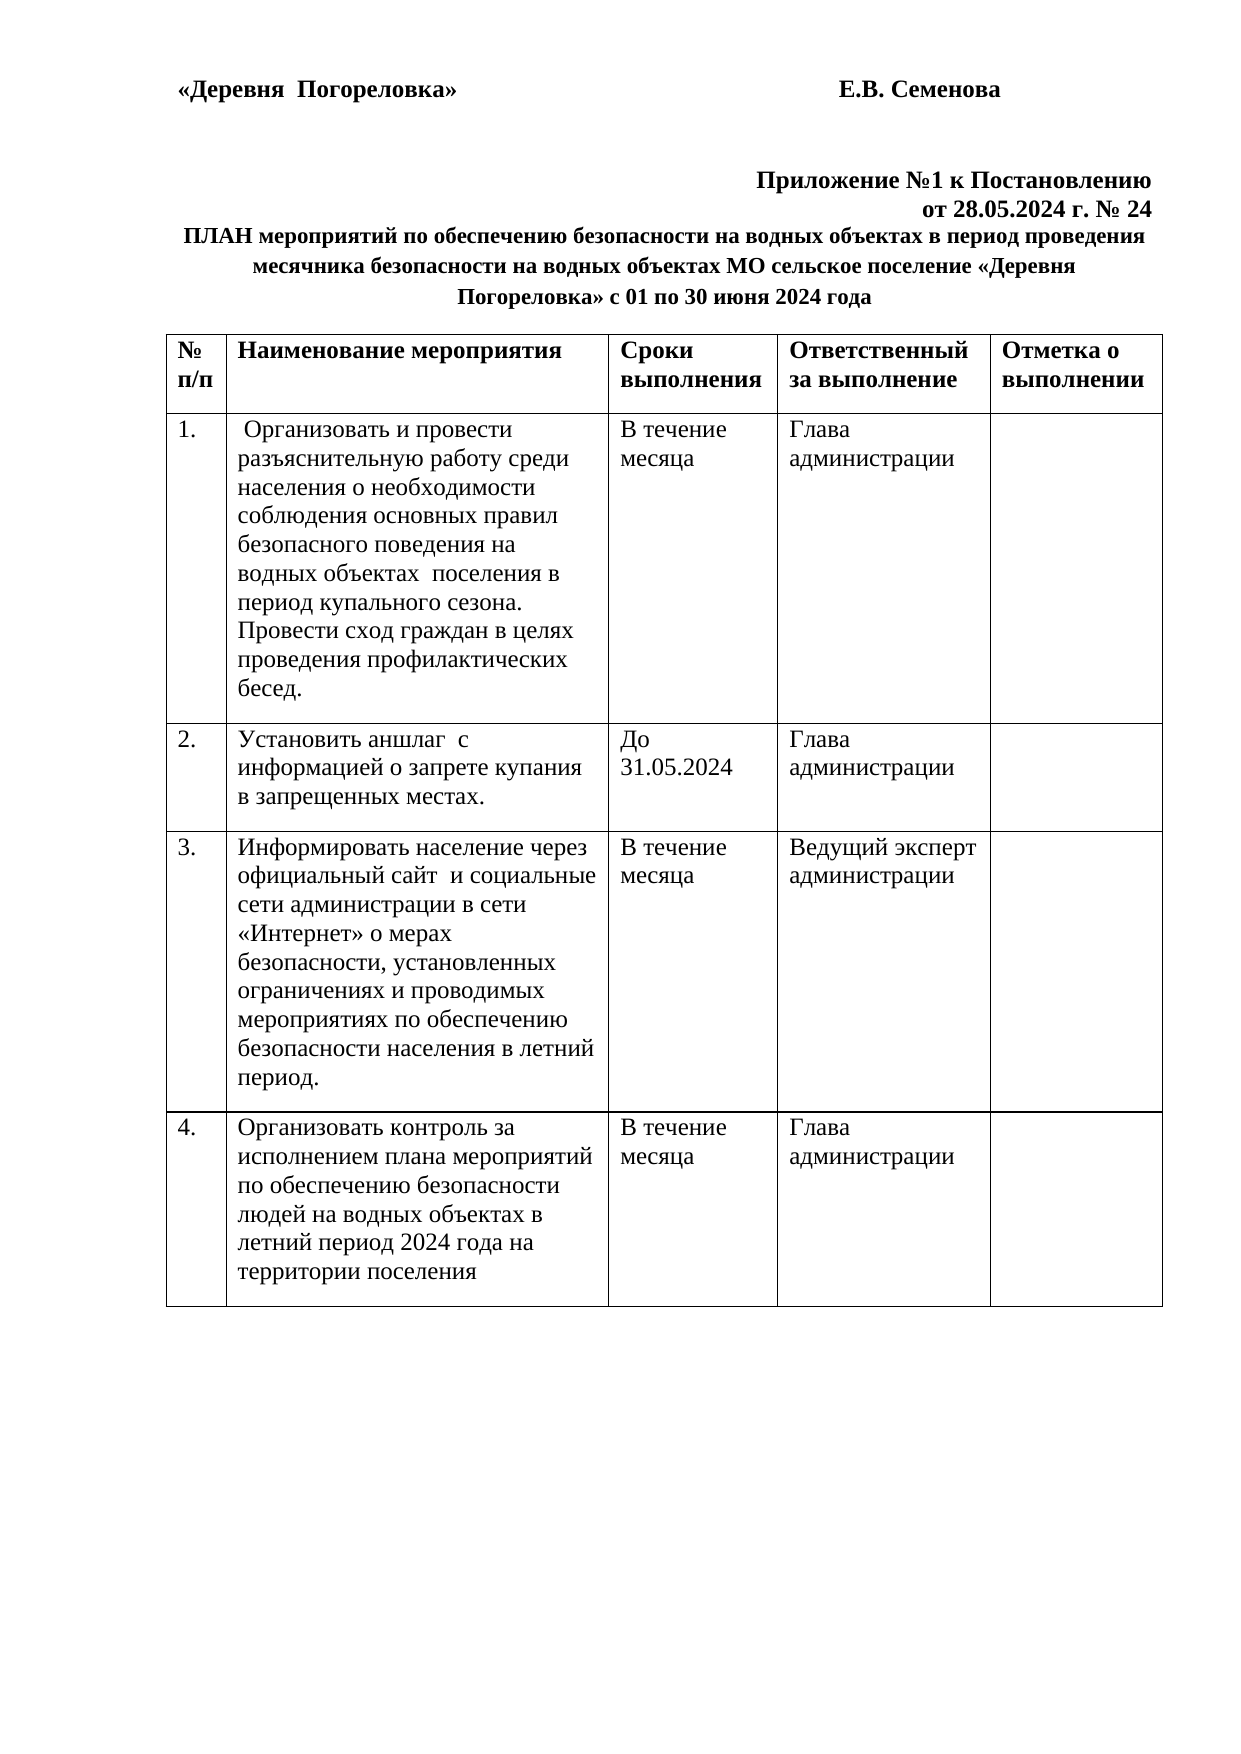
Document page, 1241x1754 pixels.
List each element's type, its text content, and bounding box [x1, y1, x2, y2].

table_cell 2. [167, 724, 226, 831]
table_cell [991, 724, 1162, 831]
table_header Сроки выполнения [609, 335, 777, 413]
table_cell Ведущий эксперт администрации [778, 832, 990, 1111]
table_cell Глава администрации [778, 1113, 990, 1306]
table_cell Установить аншлаг с информацией о запрете купания в запрещенных местах. [227, 724, 608, 831]
table_cell Глава администрации [778, 414, 990, 723]
table_header Отметка о выполнении [991, 335, 1162, 413]
table_cell В течение месяца [609, 1113, 777, 1306]
table_cell [991, 832, 1162, 1111]
table_cell Глава администрации [778, 724, 990, 831]
table_cell [991, 414, 1162, 723]
table_header Наименование мероприятия [227, 335, 608, 413]
table_cell 3. [167, 832, 226, 1111]
text Приложение №1 к Постановлению [177, 165, 1152, 194]
table_cell Организовать контроль за исполнением плана мероприятий по обеспечению безопасности людей на водных объектах в летний период 2024 года на территории поселения [227, 1113, 608, 1306]
table_cell Информировать население через официальный сайт и социальные сети администрации в сети «Интернет» о мерах безопасности, установленных ограничениях и проводимых мероприятиях по обеспечению безопасности населения в летний период. [227, 832, 608, 1111]
text от 28.05.2024 г. № 24 [177, 194, 1152, 222]
table_cell Организовать и провести разъяснительную работу среди населения о необходимости соблюдения основных правил безопасного поведения на водных объектах поселения в период купального сезона. Провести сход граждан в целях проведения профилактических бесед. [227, 414, 608, 723]
text «Деревня Погореловка» Е.В. Семенова [177, 74, 1152, 103]
table_cell В течение месяца [609, 414, 777, 723]
table_header № п/п [167, 335, 226, 413]
text ПЛАН мероприятий по обеспечению безопасности на водных объектах в период проведения месячника безопасности на водных объектах МО сельское поселение «Деревня Погореловка» с 01 по 30 июня 2024 года [177, 222, 1152, 309]
table_cell До 31.05.2024 [609, 724, 777, 831]
table_cell 1. [167, 414, 226, 723]
table_cell 4. [167, 1113, 226, 1306]
table_cell [991, 1113, 1162, 1306]
table_header Ответственный за выполнение [778, 335, 990, 413]
table_cell В течение месяца [609, 832, 777, 1111]
